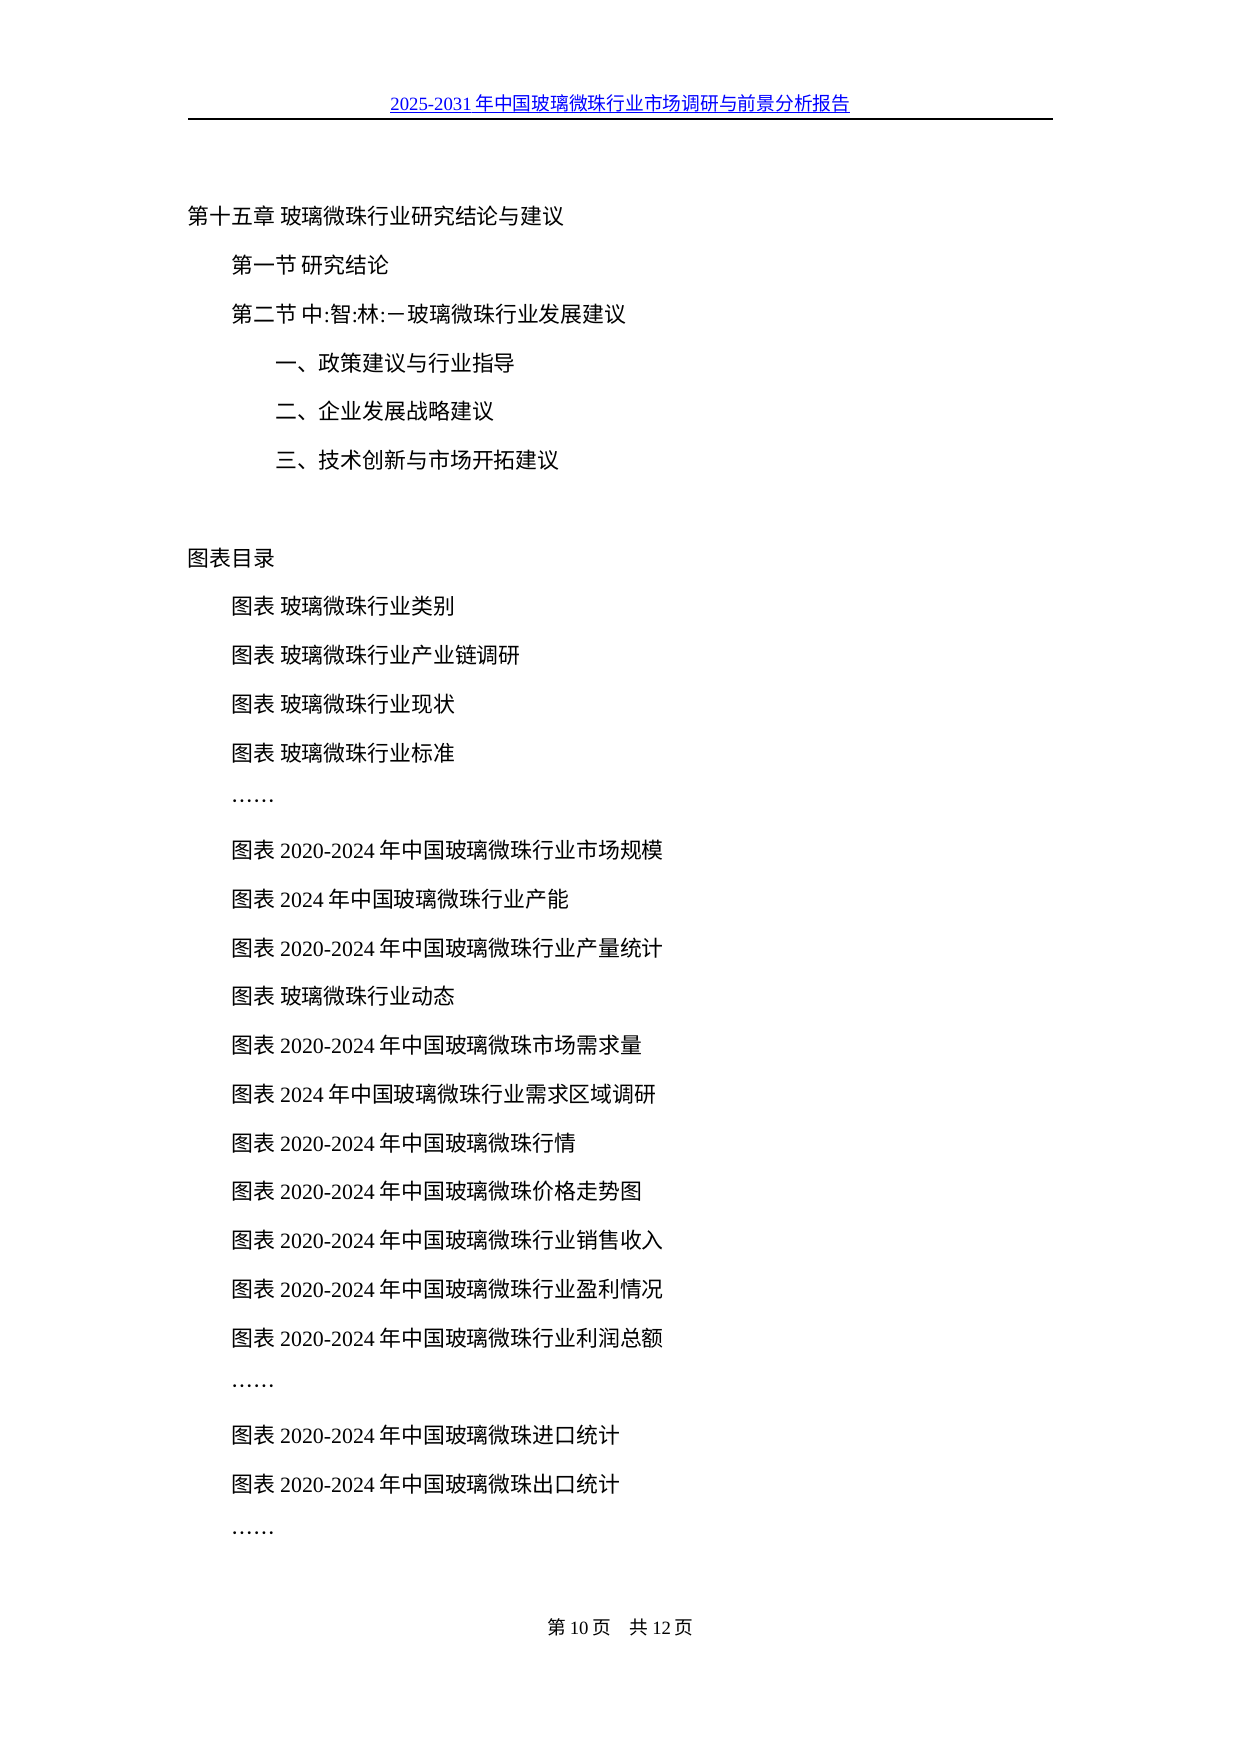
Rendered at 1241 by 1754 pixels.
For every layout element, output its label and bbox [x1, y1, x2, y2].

text [187, 150, 1053, 1548]
